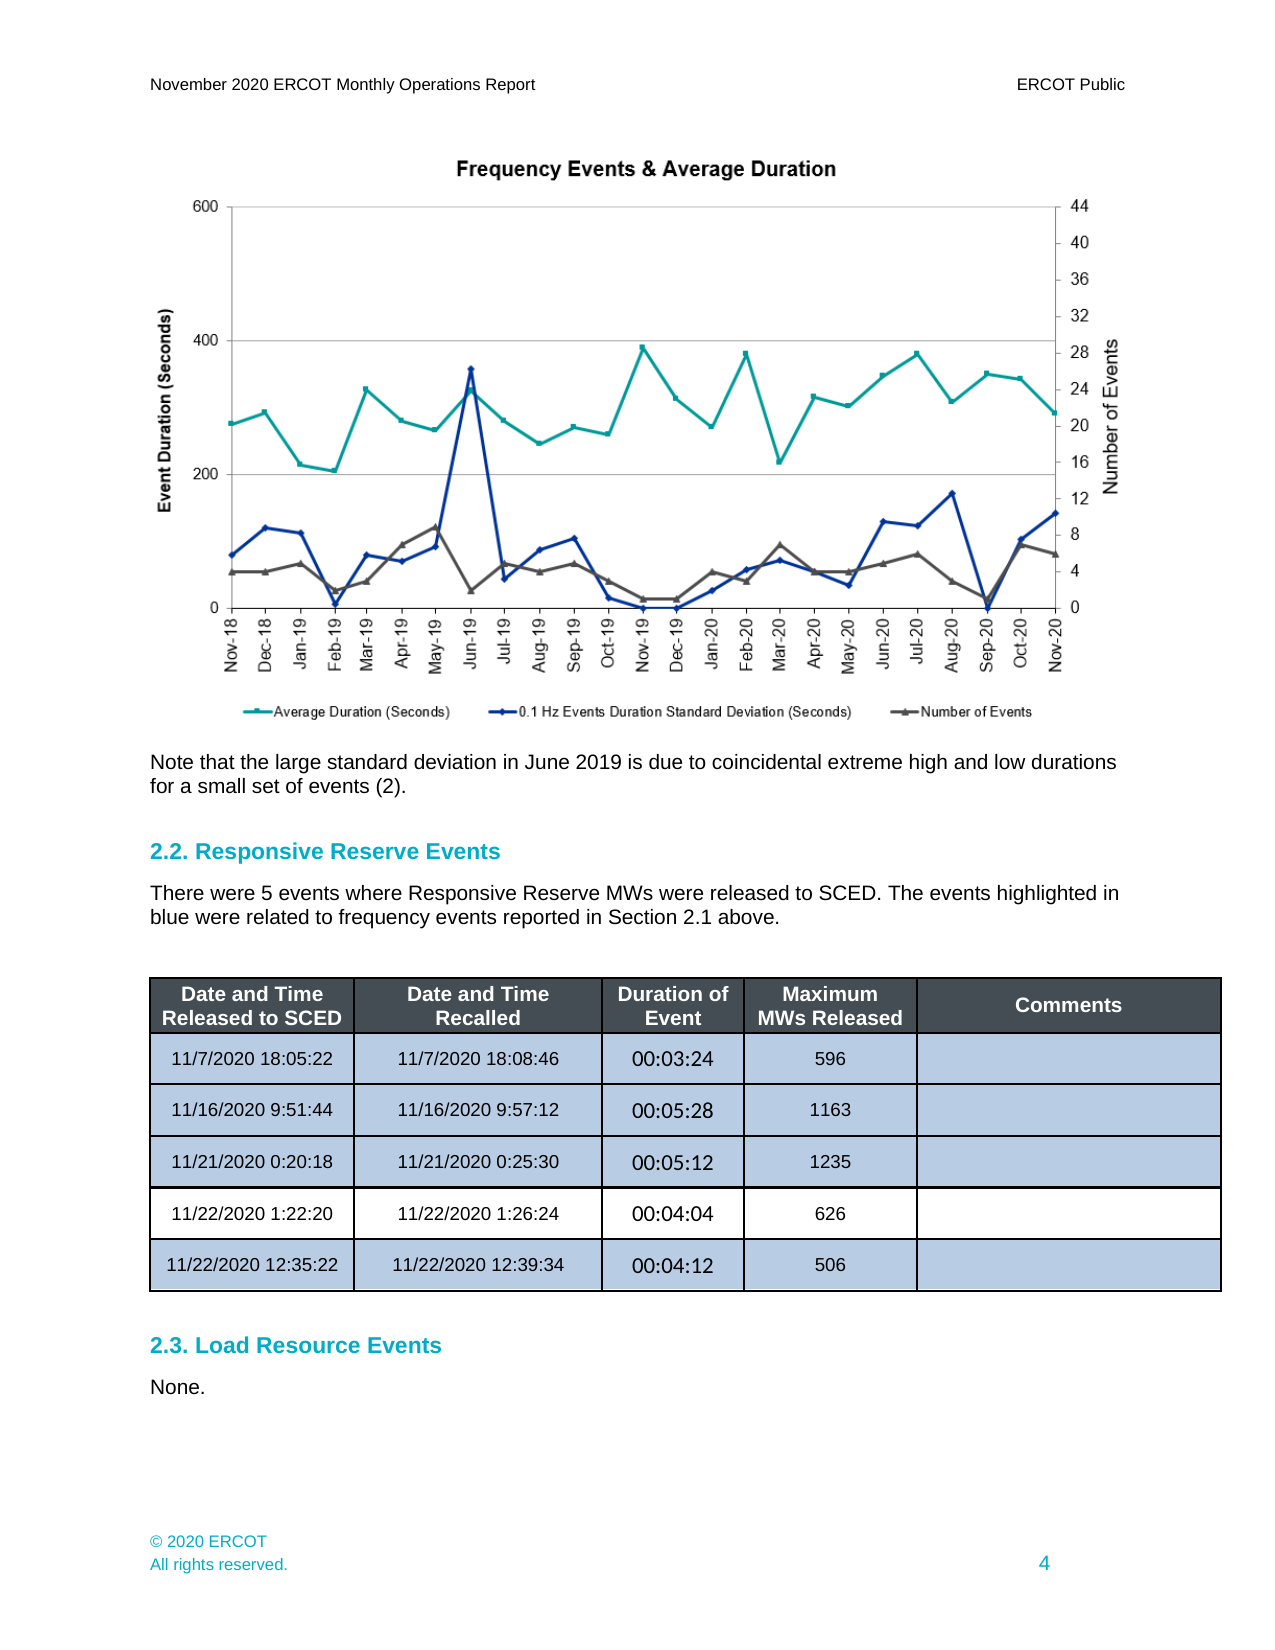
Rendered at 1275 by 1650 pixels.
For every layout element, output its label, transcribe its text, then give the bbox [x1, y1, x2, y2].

table_cell 11/7/2020 18:05:22 [151, 1034, 353, 1083]
table_header None. [139, 1375, 1139, 1482]
table_cell 00:04:04 [603, 1189, 743, 1238]
table_header Date and Time Released to SCED [151, 979, 353, 1032]
table_header Maximum MWs Released [745, 979, 916, 1032]
table_cell 00:04:12 [603, 1240, 743, 1289]
table_header Comments [918, 979, 1220, 1032]
table_header Duration of Event [603, 979, 743, 1032]
table_cell 00:05:28 [603, 1085, 743, 1135]
table_cell 1235 [745, 1137, 916, 1186]
picture [150, 150, 1125, 726]
subtitle Responsive Reserve Events [150, 838, 1125, 864]
table_cell [918, 1240, 1220, 1289]
table_header Date and Time Recalled [355, 979, 601, 1032]
table_cell 11/21/2020 0:25:30 [355, 1137, 601, 1186]
table_cell 00:03:24 [603, 1034, 743, 1083]
table_cell 1163 [745, 1085, 916, 1135]
table_cell 11/22/2020 1:22:20 [151, 1189, 353, 1238]
table_cell 11/16/2020 9:51:44 [151, 1085, 353, 1135]
text Note that the large standard deviation in June 2019 is due to coincidental extreme high and low durations for a small set of events (2). [150, 749, 1125, 797]
table_cell [918, 1034, 1220, 1083]
table_cell [918, 1137, 1220, 1186]
table_cell 506 [745, 1240, 916, 1289]
table_cell 11/7/2020 18:08:46 [355, 1034, 601, 1083]
text There were 5 events where Responsive Reserve MWs were released to SCED. The events highlighted in blue were related to frequency events reported in Section 2.1 above. [150, 881, 1125, 929]
table_cell 11/22/2020 1:26:24 [355, 1189, 601, 1238]
table_cell 11/16/2020 9:57:12 [355, 1085, 601, 1135]
table_cell 626 [745, 1189, 916, 1238]
table_cell 596 [745, 1034, 916, 1083]
table_cell 11/21/2020 0:20:18 [151, 1137, 353, 1186]
subtitle Load Resource Events [150, 1332, 1125, 1358]
table_cell [918, 1085, 1220, 1135]
table_cell 11/22/2020 12:35:22 [151, 1240, 353, 1289]
table_cell [918, 1189, 1220, 1238]
table_cell 11/22/2020 12:39:34 [355, 1240, 601, 1289]
table_cell 00:05:12 [603, 1137, 743, 1186]
